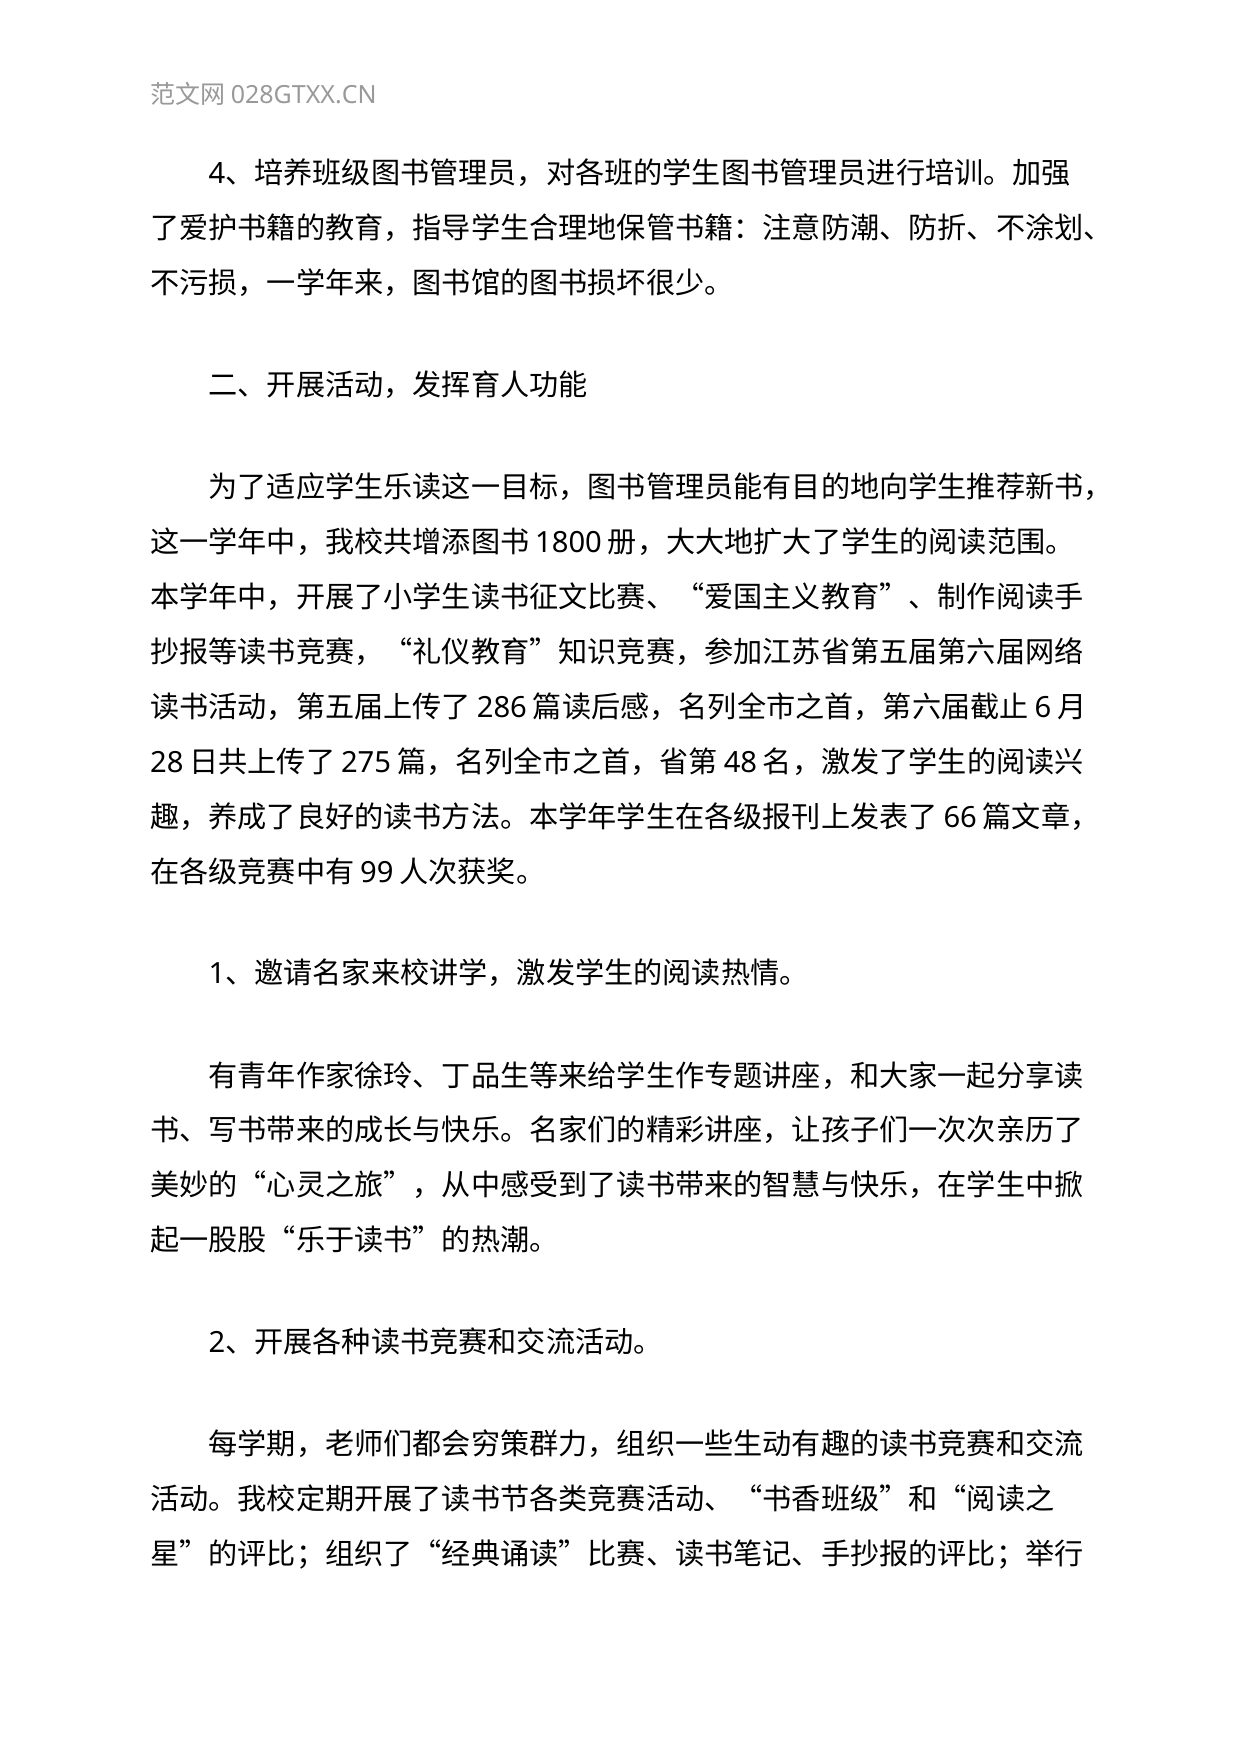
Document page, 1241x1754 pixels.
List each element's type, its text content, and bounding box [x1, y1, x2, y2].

text 4、培养班级图书管理员，对各班的学生图书管理员进行培训。加强了爱护书籍的教育，指导学生合理地保管书籍：注意防潮、防折、不涂划、不污损，一学年来，图书馆的图书损坏很少。 [150, 150, 1090, 302]
text 1、邀请名家来校讲学，激发学生的阅读热情。 [150, 950, 1090, 992]
text 为了适应学生乐读这一目标，图书管理员能有目的地向学生推荐新书，这一学年中，我校共增添图书1800册，大大地扩大了学生的阅读范围。本学年中，开展了小学生读书征文比赛、“爱国主义教育”、制作阅读手抄报等读书竞赛，“礼仪教育”知识竞赛，参加江苏省第五届第六届网络读书活动，第五届上传了286篇读后感，名列全市之首，第六届截止6月28日共上传了275篇，名列全市之首，省第48名，激发了学生的阅读兴趣，养成了良好的读书方法。本学年学生在各级报刊上发表了66篇文章，在各级竞赛中有99人次获奖。 [150, 463, 1090, 891]
text 有青年作家徐玲、丁品生等来给学生作专题讲座，和大家一起分享读书、写书带来的成长与快乐。名家们的精彩讲座，让孩子们一次次亲历了美妙的“心灵之旅”，从中感受到了读书带来的智慧与快乐，在学生中掀起一股股“乐于读书”的热潮。 [150, 1052, 1090, 1259]
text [150, 1421, 1090, 1573]
text 二、开展活动，发挥育人功能 [150, 362, 1090, 404]
text 2、开展各种读书竞赛和交流活动。 [150, 1318, 1090, 1361]
